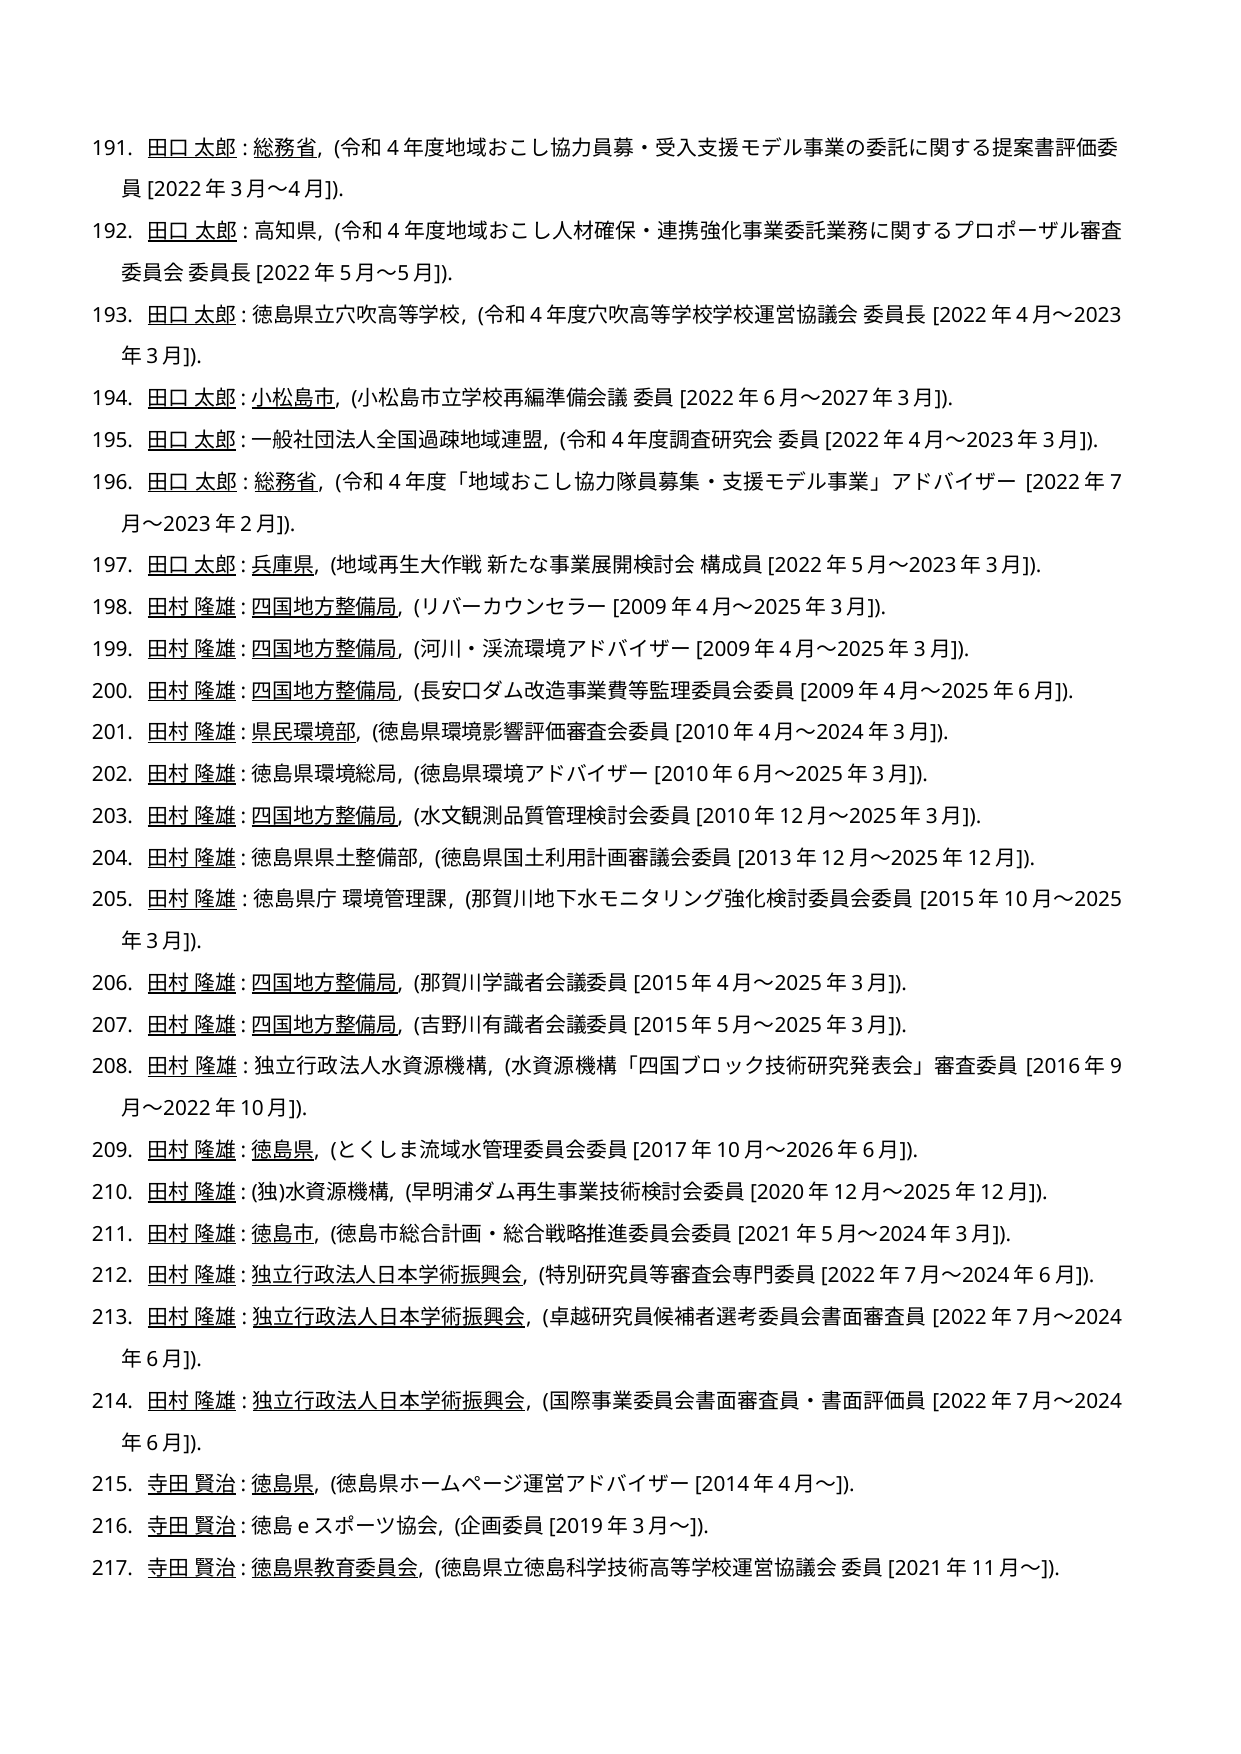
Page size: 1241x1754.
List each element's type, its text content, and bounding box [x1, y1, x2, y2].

list 田村 隆雄 : 独立行政法人日本学術振興会, (特別研究員等審査会専門委員 [2022年7月〜2024年6月]). [92, 1253, 1122, 1295]
list 田村 隆雄 : 独立行政法人日本学術振興会, (国際事業委員会書面審査員・書面評価員 [2022年7月〜2024年6月]). [92, 1378, 1122, 1462]
list 寺田 賢治 : 徳島県, (徳島県ホームページ運営アドバイザー [2014年4月〜]). [92, 1462, 1122, 1503]
list 田口 太郎 : 総務省, (令和4年度「地域おこし協力隊員募集・支援モデル事業」アドバイザー [2022年7月〜2023年2月]). [92, 459, 1122, 543]
list 寺田 賢治 : 徳島県教育委員会, (徳島県立徳島科学技術高等学校運営協議会 委員 [2021年11月〜]). [92, 1545, 1122, 1587]
list 田村 隆雄 : 四国地方整備局, (吉野川有識者会議委員 [2015年5月〜2025年3月]). [92, 1002, 1122, 1044]
list 田村 隆雄 : 県民環境部, (徳島県環境影響評価審査会委員 [2010年4月〜2024年3月]). [92, 710, 1122, 752]
list 田村 隆雄 : 四国地方整備局, (那賀川学識者会議委員 [2015年4月〜2025年3月]). [92, 961, 1122, 1002]
list 田口 太郎 : 高知県, (令和4年度地域おこし人材確保・連携強化事業委託業務に関するプロポーザル審査委員会 委員長 [2022年5月〜5月]). [92, 209, 1122, 292]
list 田口 太郎 : 徳島県立穴吹高等学校, (令和4年度穴吹高等学校学校運営協議会 委員長 [2022年4月〜2023年3月]). [92, 292, 1122, 376]
list 田村 隆雄 : 独立行政法人水資源機構, (水資源機構「四国ブロック技術研究発表会」審査委員 [2016年9月〜2022年10月]). [92, 1044, 1122, 1128]
list 田村 隆雄 : 独立行政法人日本学術振興会, (卓越研究員候補者選考委員会書面審査員 [2022年7月〜2024年6月]). [92, 1295, 1122, 1378]
list 田村 隆雄 : 徳島県庁 環境管理課, (那賀川地下水モニタリング強化検討委員会委員 [2015年10月〜2025年3月]). [92, 877, 1122, 961]
list 田口 太郎 : 兵庫県, (地域再生大作戦 新たな事業展開検討会 構成員 [2022年5月〜2023年3月]). [92, 543, 1122, 584]
list 田村 隆雄 : (独)水資源機構, (早明浦ダム再生事業技術検討会委員 [2020年12月〜2025年12月]). [92, 1169, 1122, 1211]
list 田口 太郎 : 総務省, (令和4年度地域おこし協力員募・受入支援モデル事業の委託に関する提案書評価委員 [2022年3月〜4月]). [92, 125, 1122, 209]
list 寺田 賢治 : 徳島eスポーツ協会, (企画委員 [2019年3月〜]). [92, 1503, 1122, 1545]
list 田村 隆雄 : 四国地方整備局, (長安口ダム改造事業費等監理委員会委員 [2009年4月〜2025年6月]). [92, 668, 1122, 710]
list 田村 隆雄 : 四国地方整備局, (リバーカウンセラー [2009年4月〜2025年3月]). [92, 584, 1122, 626]
list 田口 太郎 : 小松島市, (小松島市立学校再編準備会議 委員 [2022年6月〜2027年3月]). [92, 376, 1122, 417]
list 田村 隆雄 : 四国地方整備局, (河川・渓流環境アドバイザー [2009年4月〜2025年3月]). [92, 626, 1122, 668]
list 田村 隆雄 : 徳島県県土整備部, (徳島県国土利用計画審議会委員 [2013年12月〜2025年12月]). [92, 835, 1122, 877]
list 田村 隆雄 : 徳島市, (徳島市総合計画・総合戦略推進委員会委員 [2021年5月〜2024年3月]). [92, 1211, 1122, 1253]
list 田口 太郎 : 一般社団法人全国過疎地域連盟, (令和4年度調査研究会 委員 [2022年4月〜2023年3月]). [92, 417, 1122, 459]
list 田村 隆雄 : 徳島県, (とくしま流域水管理委員会委員 [2017年10月〜2026年6月]). [92, 1128, 1122, 1169]
list 田村 隆雄 : 徳島県環境総局, (徳島県環境アドバイザー [2010年6月〜2025年3月]). [92, 752, 1122, 793]
list 田村 隆雄 : 四国地方整備局, (水文観測品質管理検討会委員 [2010年12月〜2025年3月]). [92, 793, 1122, 835]
